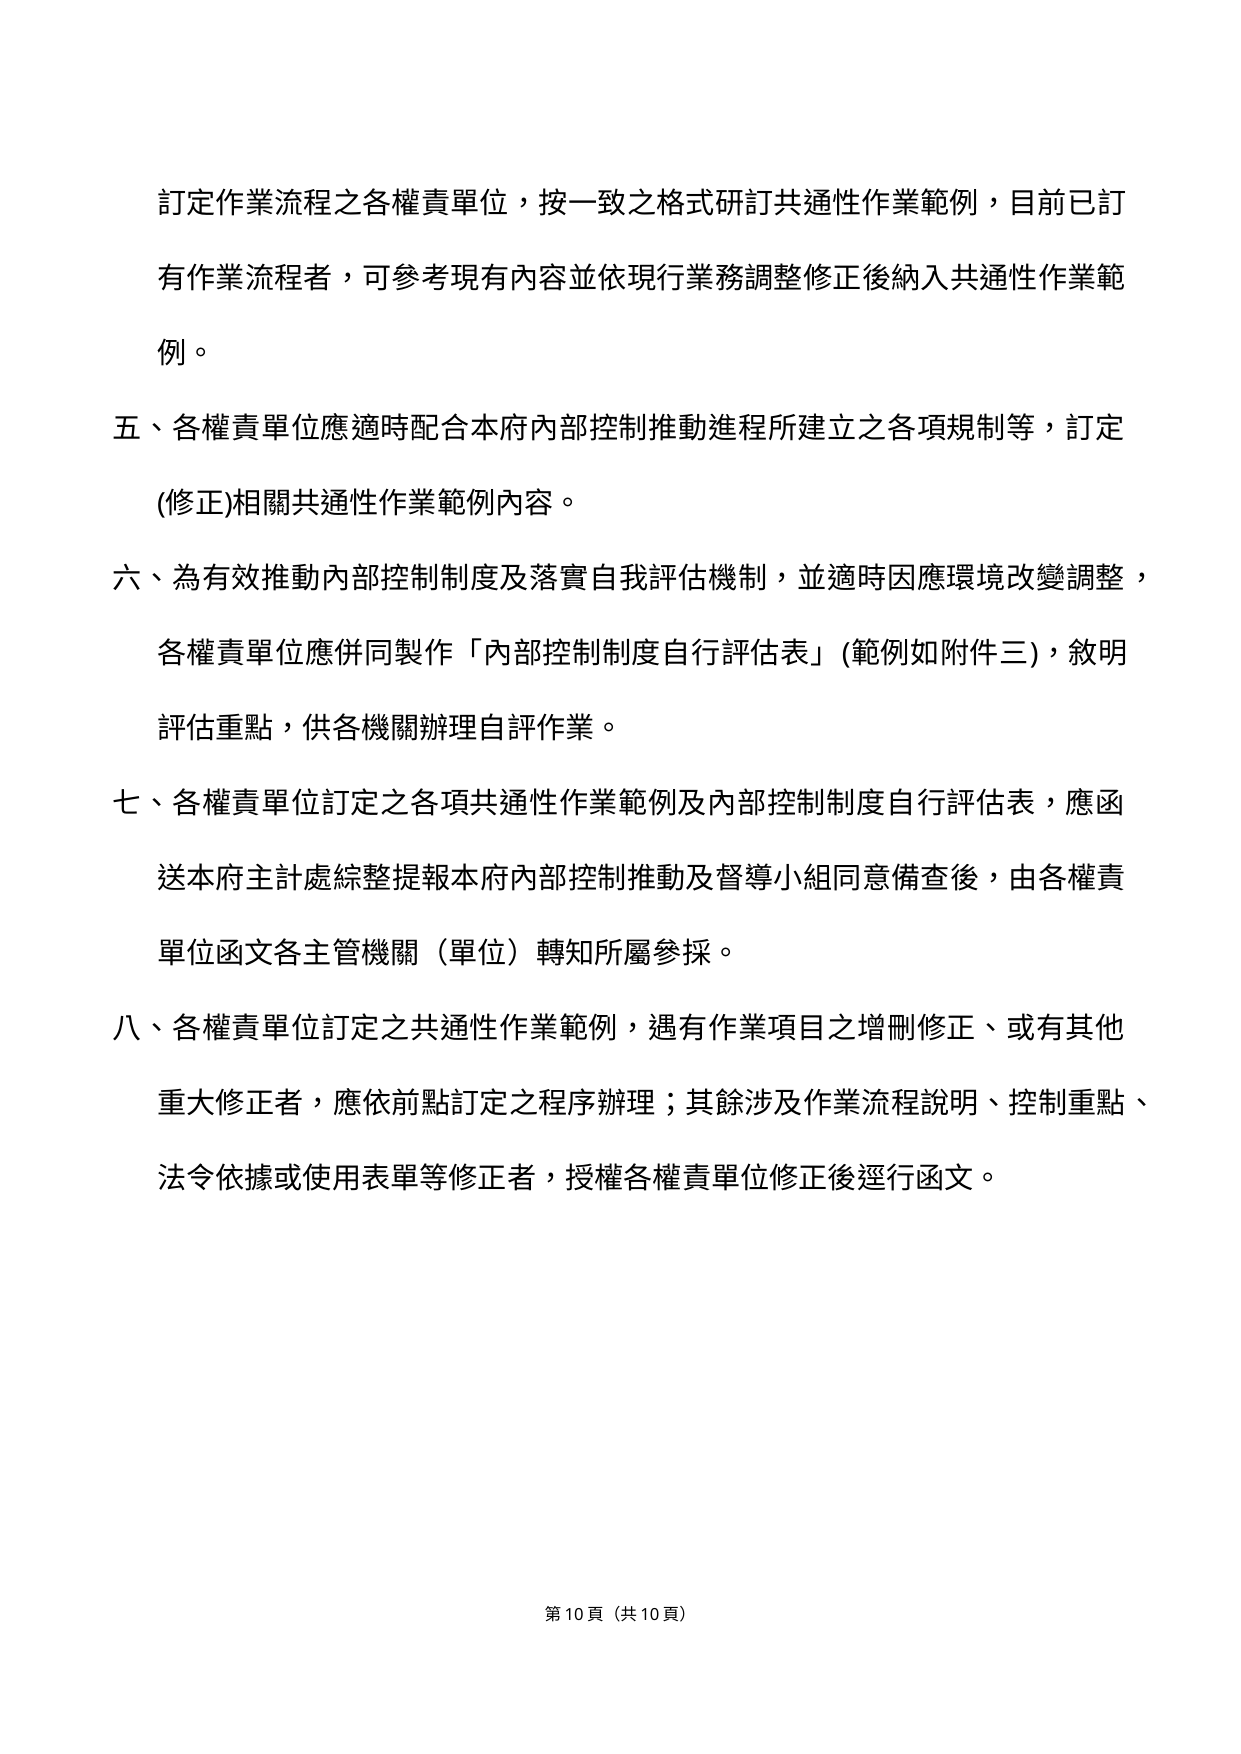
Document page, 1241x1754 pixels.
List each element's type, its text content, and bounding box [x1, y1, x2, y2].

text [112, 163, 1128, 388]
text 六、為有效推動內部控制制度及落實自我評估機制，並適時因應環境改變調整，各權責單位應併同製作「內部控制制度自行評估表」(範例如附件三)，敘明評估重點，供各機關辦理自評作業。 [112, 538, 1128, 763]
text 八、各權責單位訂定之共通性作業範例，遇有作業項目之增刪修正、或有其他重大修正者，應依前點訂定之程序辦理；其餘涉及作業流程說明、控制重點、法令依據或使用表單等修正者，授權各權責單位修正後逕行函文。 [112, 988, 1128, 1213]
text 七、各權責單位訂定之各項共通性作業範例及內部控制制度自行評估表，應函送本府主計處綜整提報本府內部控制推動及督導小組同意備查後，由各權責單位函文各主管機關（單位）轉知所屬參採。 [112, 763, 1128, 988]
text 五、各權責單位應適時配合本府內部控制推動進程所建立之各項規制等，訂定(修正)相關共通性作業範例內容。 [112, 388, 1128, 538]
